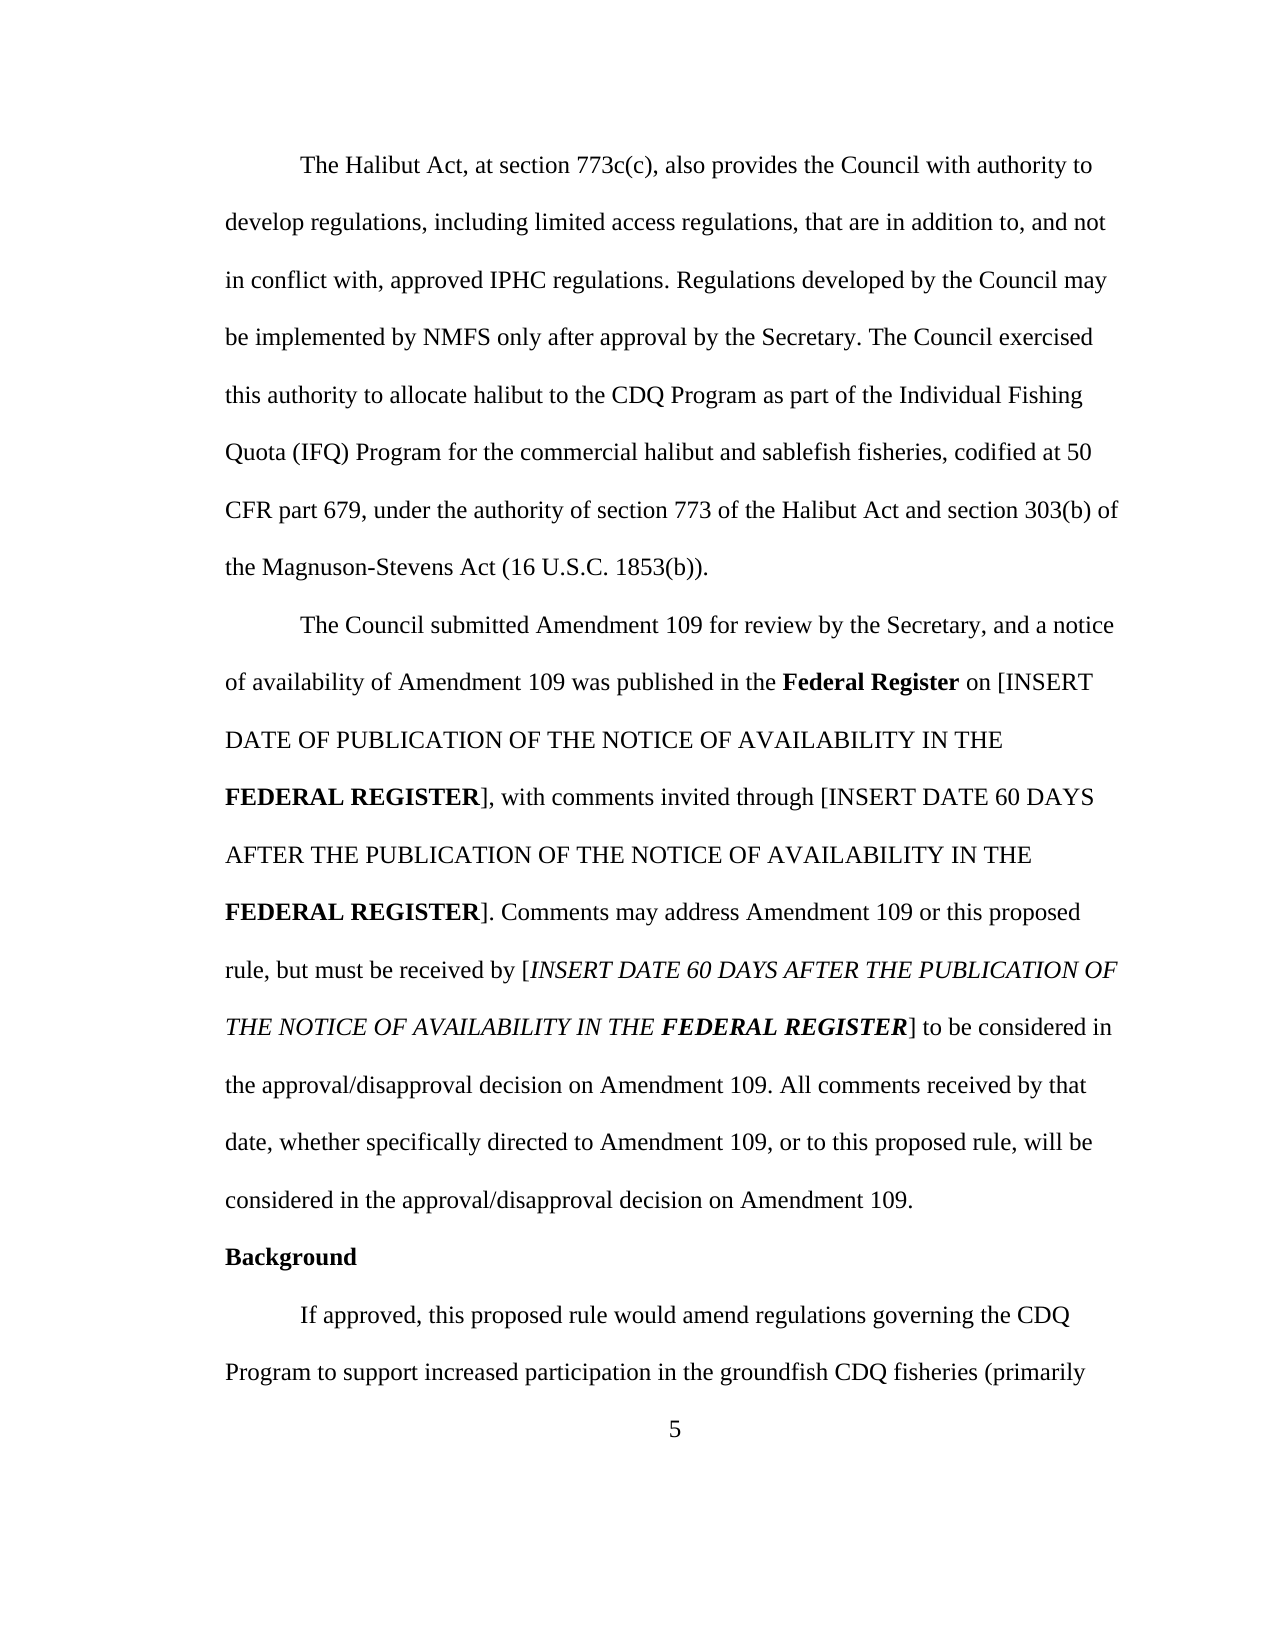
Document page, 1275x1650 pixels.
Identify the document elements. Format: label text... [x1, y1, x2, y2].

list The Council submitted Amendment 109 for review by the Secretary, and a notice of availability of Amendment 109 was published in the Federal Register on [INSERT DATE OF PUBLICATION OF THE NOTICE OF AVAILABILITY IN THE FEDERAL REGISTER], with comments invited through [INSERT DATE 60 DAYS AFTER THE PUBLICATION OF THE NOTICE OF AVAILABILITY IN THE FEDERAL REGISTER]. Comments may address Amendment 109 or this proposed rule, but must be received by [INSERT DATE 60 DAYS AFTER THE PUBLICATION OF THE NOTICE OF AVAILABILITY IN THE FEDERAL REGISTER] to be considered in the approval/disapproval decision on Amendment 109. All comments received by that date, whether specifically directed to Amendment 109, or to this proposed rule, will be considered in the approval/disapproval decision on Amendment 109. [225, 610, 1125, 1214]
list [225, 1300, 1125, 1386]
list Background [225, 1242, 1125, 1271]
list The Halibut Act, at section 773c(c), also provides the Council with authority to develop regulations, including limited access regulations, that are in addition to, and not in conflict with, approved IPHC regulations. Regulations developed by the Council may be implemented by NMFS only after approval by the Secretary. The Council exercised this authority to allocate halibut to the CDQ Program as part of the Individual Fishing Quota (IFQ) Program for the commercial halibut and sablefish fisheries, codified at 50 CFR part 679, under the authority of section 773 of the Halibut Act and section 303(b) of the Magnuson-Stevens Act (16 U.S.C. 1853(b)). [225, 150, 1125, 581]
